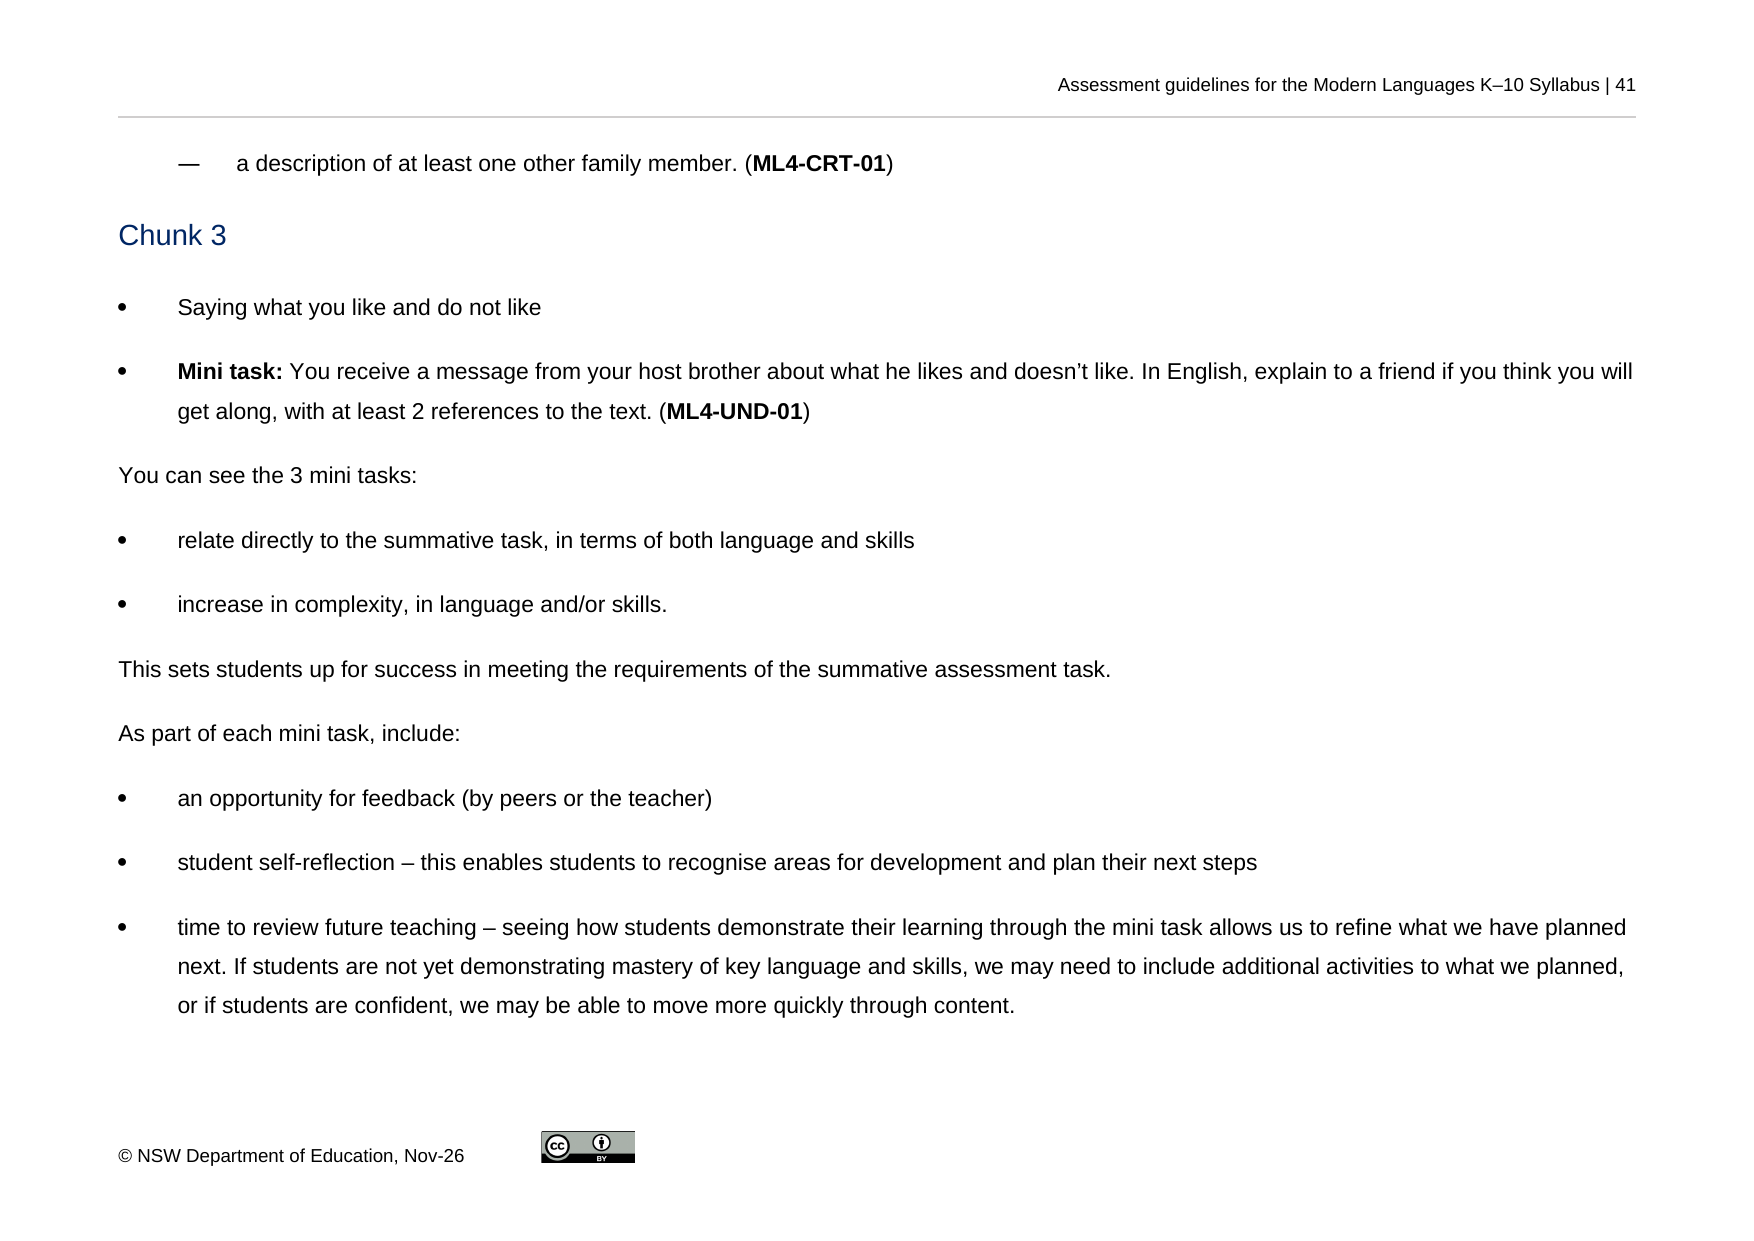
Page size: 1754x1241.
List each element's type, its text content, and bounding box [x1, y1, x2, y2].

list an opportunity for feedback (by peers or the teacher) [118, 784, 1636, 811]
list Mini task: You receive a message from your host brother about what he likes and doesn’t like. In English, explain to a friend if you think you will get along, with at least 2 references to the text. (ML4-UND-01) [118, 358, 1636, 424]
list relate directly to the summative task, in terms of both language and skills [118, 527, 1636, 553]
text This sets students up for success in meeting the requirements of the summative assessment task. [118, 656, 1636, 682]
subtitle Chunk 3 [118, 218, 1636, 252]
picture [541, 1131, 635, 1163]
list time to review future teaching – seeing how students demonstrate their learning through the mini task allows us to refine what we have planned next. If students are not yet demonstrating mastery of key language and skills, we may need to include additional activities to what we planned, or if students are confident, we may be able to move more quickly through content. [118, 913, 1636, 1019]
text As part of each mini task, include: [118, 720, 1636, 746]
list increase in complexity, in language and/or skills. [118, 591, 1636, 617]
list a description of at least one other family member. (ML4-CRT-01) [177, 147, 1636, 178]
text You can see the 3 mini tasks: [118, 462, 1636, 488]
list student self-reflection – this enables students to recognise areas for development and plan their next steps [118, 849, 1636, 875]
list Saying what you like and do not like [118, 294, 1636, 320]
